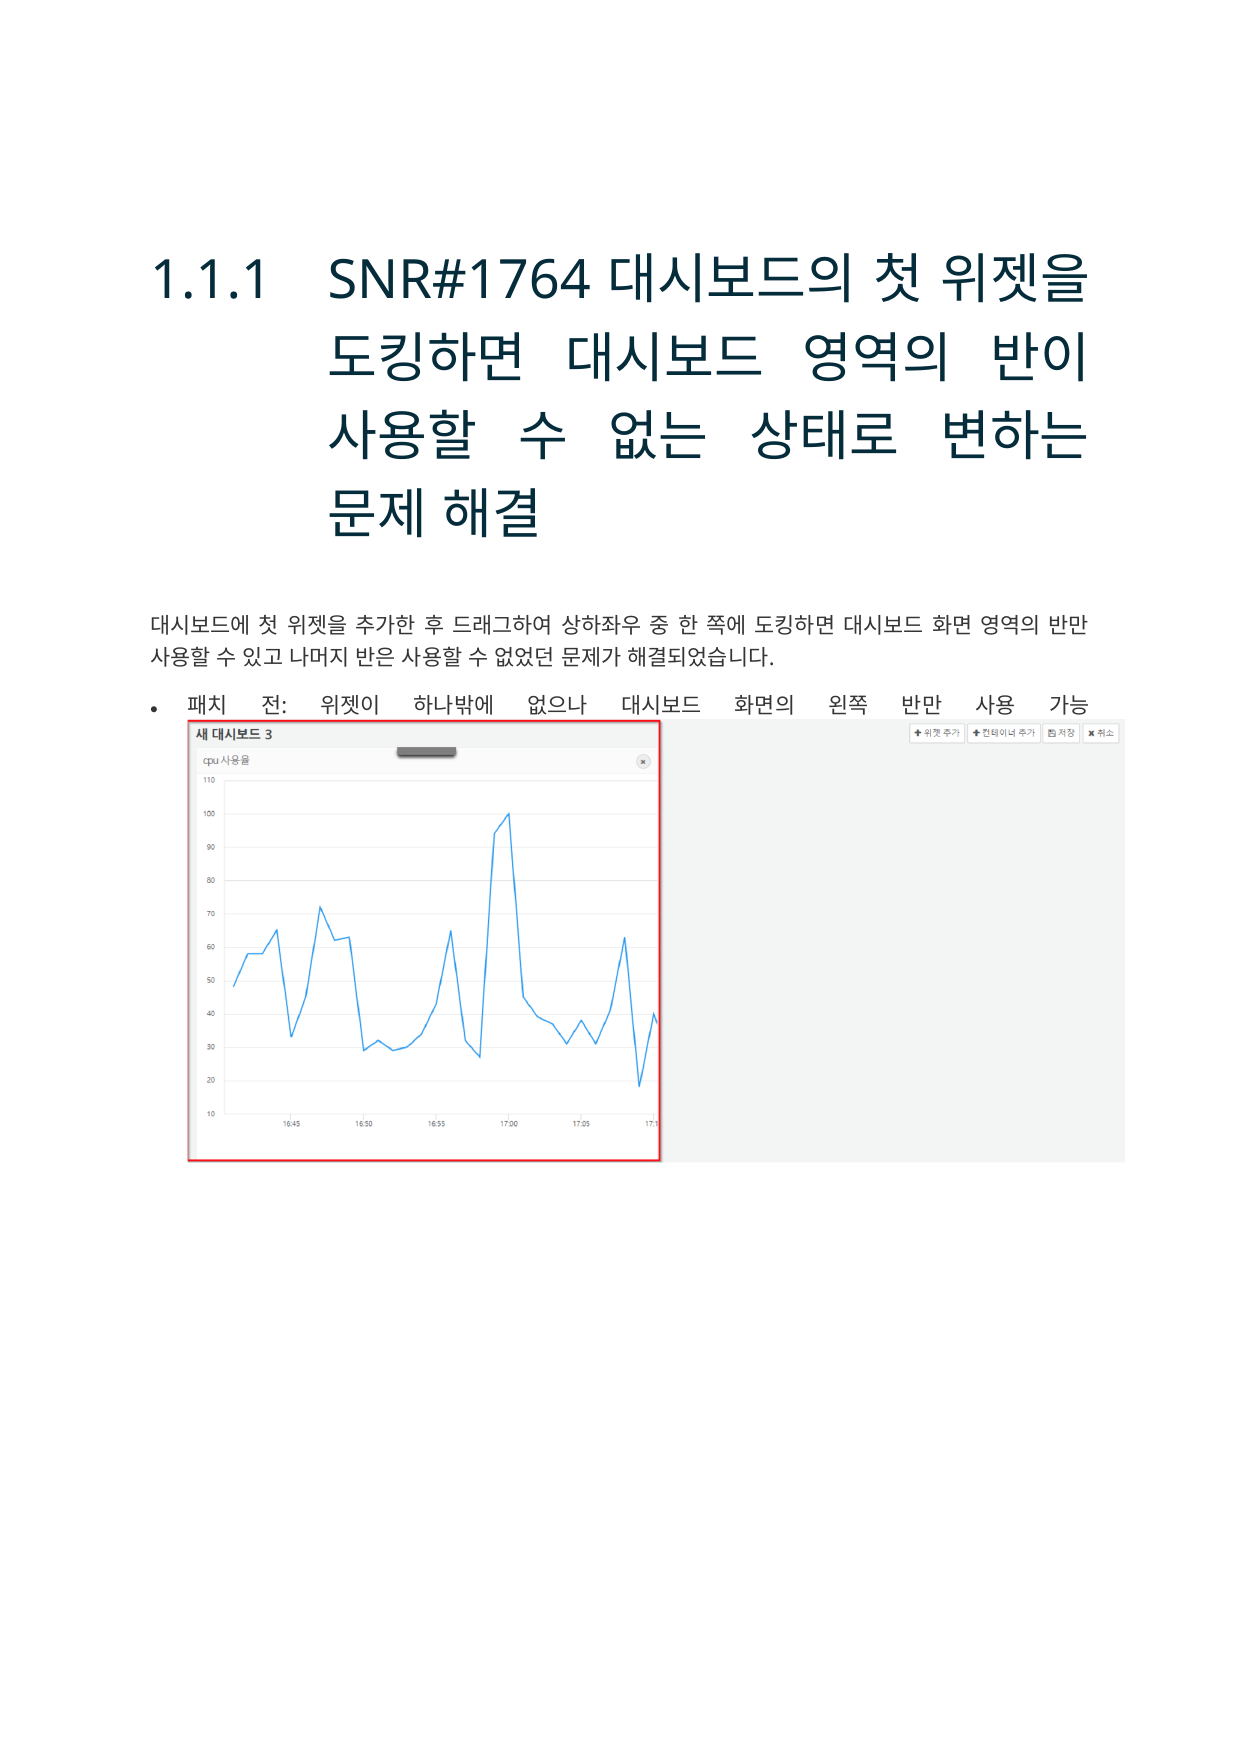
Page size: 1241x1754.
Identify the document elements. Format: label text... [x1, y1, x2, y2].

subtitle SNR#1764 대시보드의 첫 위젯을 도킹하면 대시보드 영역의 반이 사용할 수 없는 상태로 변하는 문제 해결 [150, 236, 1090, 549]
text 대시보드에 첫 위젯을 추가한 후 드래그하여 상하좌우 중 한 쪽에 도킹하면 대시보드 화면 영역의 반만 사용할 수 있고 나머지 반은 사용할 수 없었던 문제가 해결되었습니다. [150, 608, 1090, 671]
picture [187, 719, 1125, 1164]
